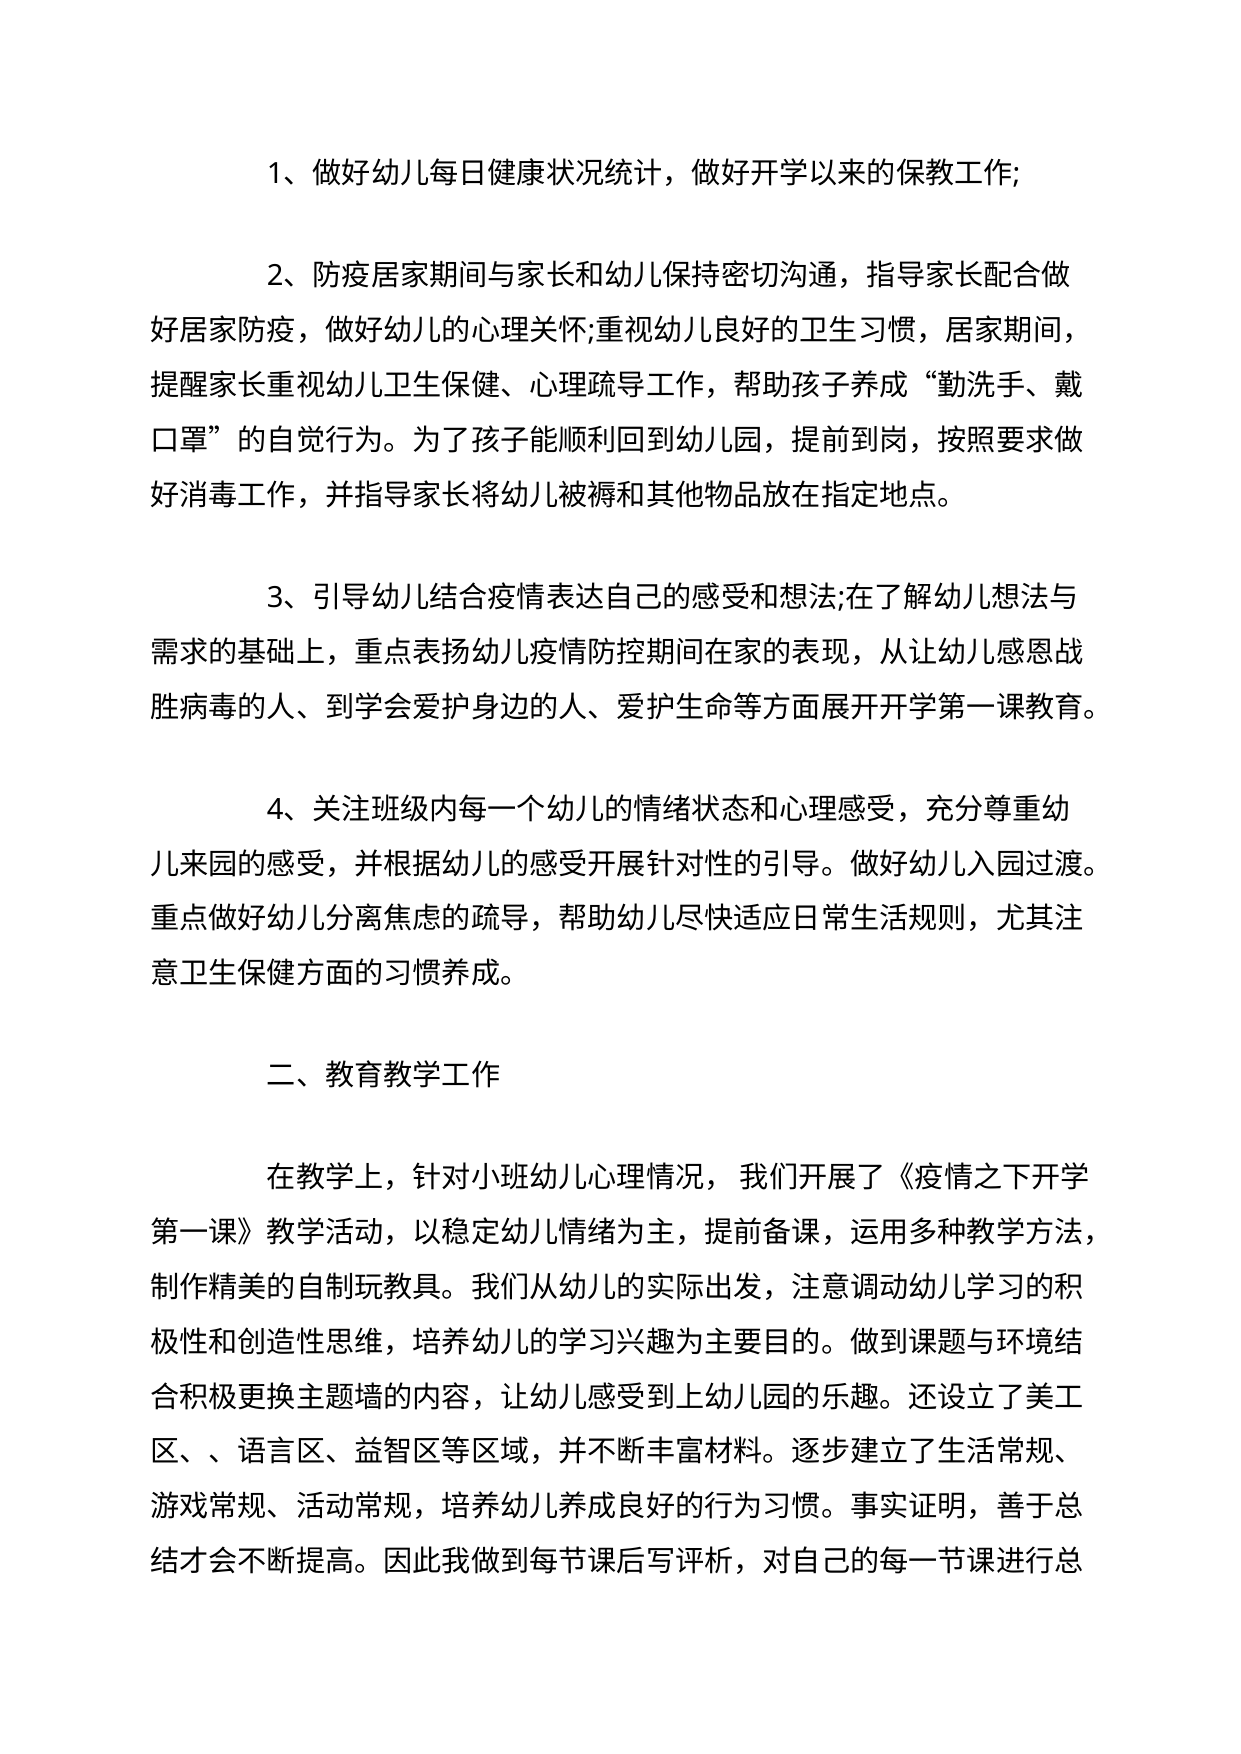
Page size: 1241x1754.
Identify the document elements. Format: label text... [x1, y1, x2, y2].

text 3、引导幼儿结合疫情表达自己的感受和想法;在了解幼儿想法与需求的基础上，重点表扬幼儿疫情防控期间在家的表现，从让幼儿感恩战胜病毒的人、到学会爱护身边的人、爱护生命等方面展开开学第一课教育。 [150, 573, 1090, 726]
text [150, 1153, 1090, 1580]
text 2、防疫居家期间与家长和幼儿保持密切沟通，指导家长配合做好居家防疫，做好幼儿的心理关怀;重视幼儿良好的卫生习惯，居家期间，提醒家长重视幼儿卫生保健、心理疏导工作，帮助孩子养成“勤洗手、戴口罩”的自觉行为。为了孩子能顺利回到幼儿园，提前到岗，按照要求做好消毒工作，并指导家长将幼儿被褥和其他物品放在指定地点。 [150, 252, 1090, 514]
text 1、做好幼儿每日健康状况统计，做好开学以来的保教工作; [150, 150, 1090, 192]
text 4、关注班级内每一个幼儿的情绪状态和心理感受，充分尊重幼儿来园的感受，并根据幼儿的感受开展针对性的引导。做好幼儿入园过渡。重点做好幼儿分离焦虑的疏导，帮助幼儿尽快适应日常生活规则，尤其注意卫生保健方面的习惯养成。 [150, 785, 1090, 992]
text 二、教育教学工作 [150, 1052, 1090, 1094]
